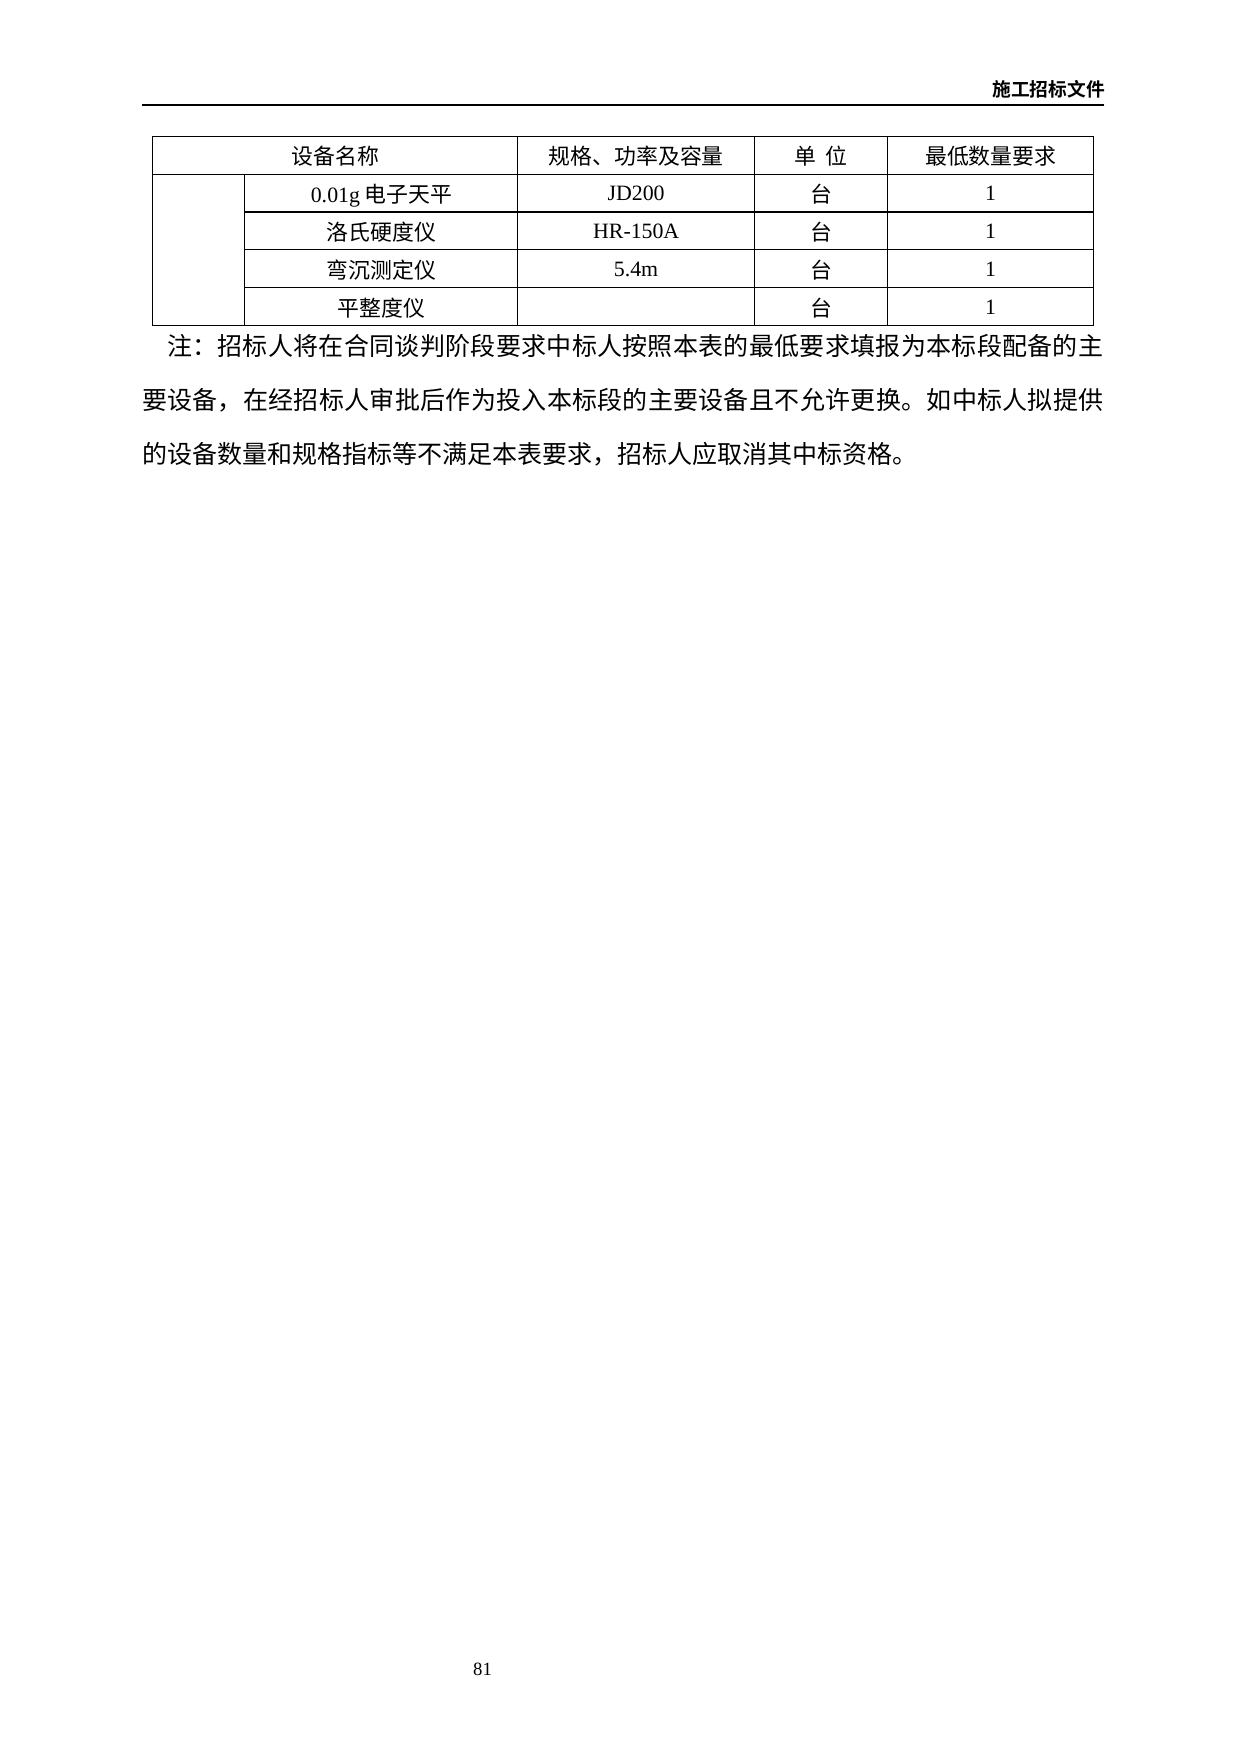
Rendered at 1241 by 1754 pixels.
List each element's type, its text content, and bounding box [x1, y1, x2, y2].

table_header 设备名称 [153, 137, 517, 174]
table_header 最低数量要求 [888, 137, 1093, 174]
table_cell JD200 [518, 175, 754, 211]
table_cell 5.4m [518, 250, 754, 287]
table_cell 台 [755, 288, 887, 325]
table_header 单 位 [755, 137, 887, 174]
text 注：招标人将在合同谈判阶段要求中标人按照本表的最低要求填报为本标段配备的主要设备，在经招标人审批后作为投入本标段的主要设备且不允许更换。如中标人拟提供的设备数量和规格指标等不满足本表要求，招标人应取消其中标资格。 [142, 326, 1104, 380]
table_cell [518, 288, 754, 325]
table_cell 1 [888, 250, 1093, 287]
table_header 规格、功率及容量 [518, 137, 754, 174]
table_cell 台 [755, 213, 887, 249]
table_cell 1 [888, 213, 1093, 249]
table_cell HR-150A [518, 213, 754, 249]
table_cell 0.01g电子天平 [245, 175, 517, 211]
table_cell 洛氏硬度仪 [245, 213, 517, 249]
table_cell 平整度仪 [245, 288, 517, 325]
text 注：招标人将在合同谈判阶段要求中标人按照本表的最低要求填报为本标段配备的主要设备，在经招标人审批后作为投入本标段的主要设备且不允许更换。如中标人拟提供的设备数量和规格指标等不满足本表要求，招标人应取消其中标资格。 [142, 417, 1104, 471]
table_cell 台 [755, 250, 887, 287]
table_cell 1 [888, 288, 1093, 325]
table_cell 台 [755, 175, 887, 211]
table_cell 1 [888, 175, 1093, 211]
table_cell 弯沉测定仪 [245, 250, 517, 287]
